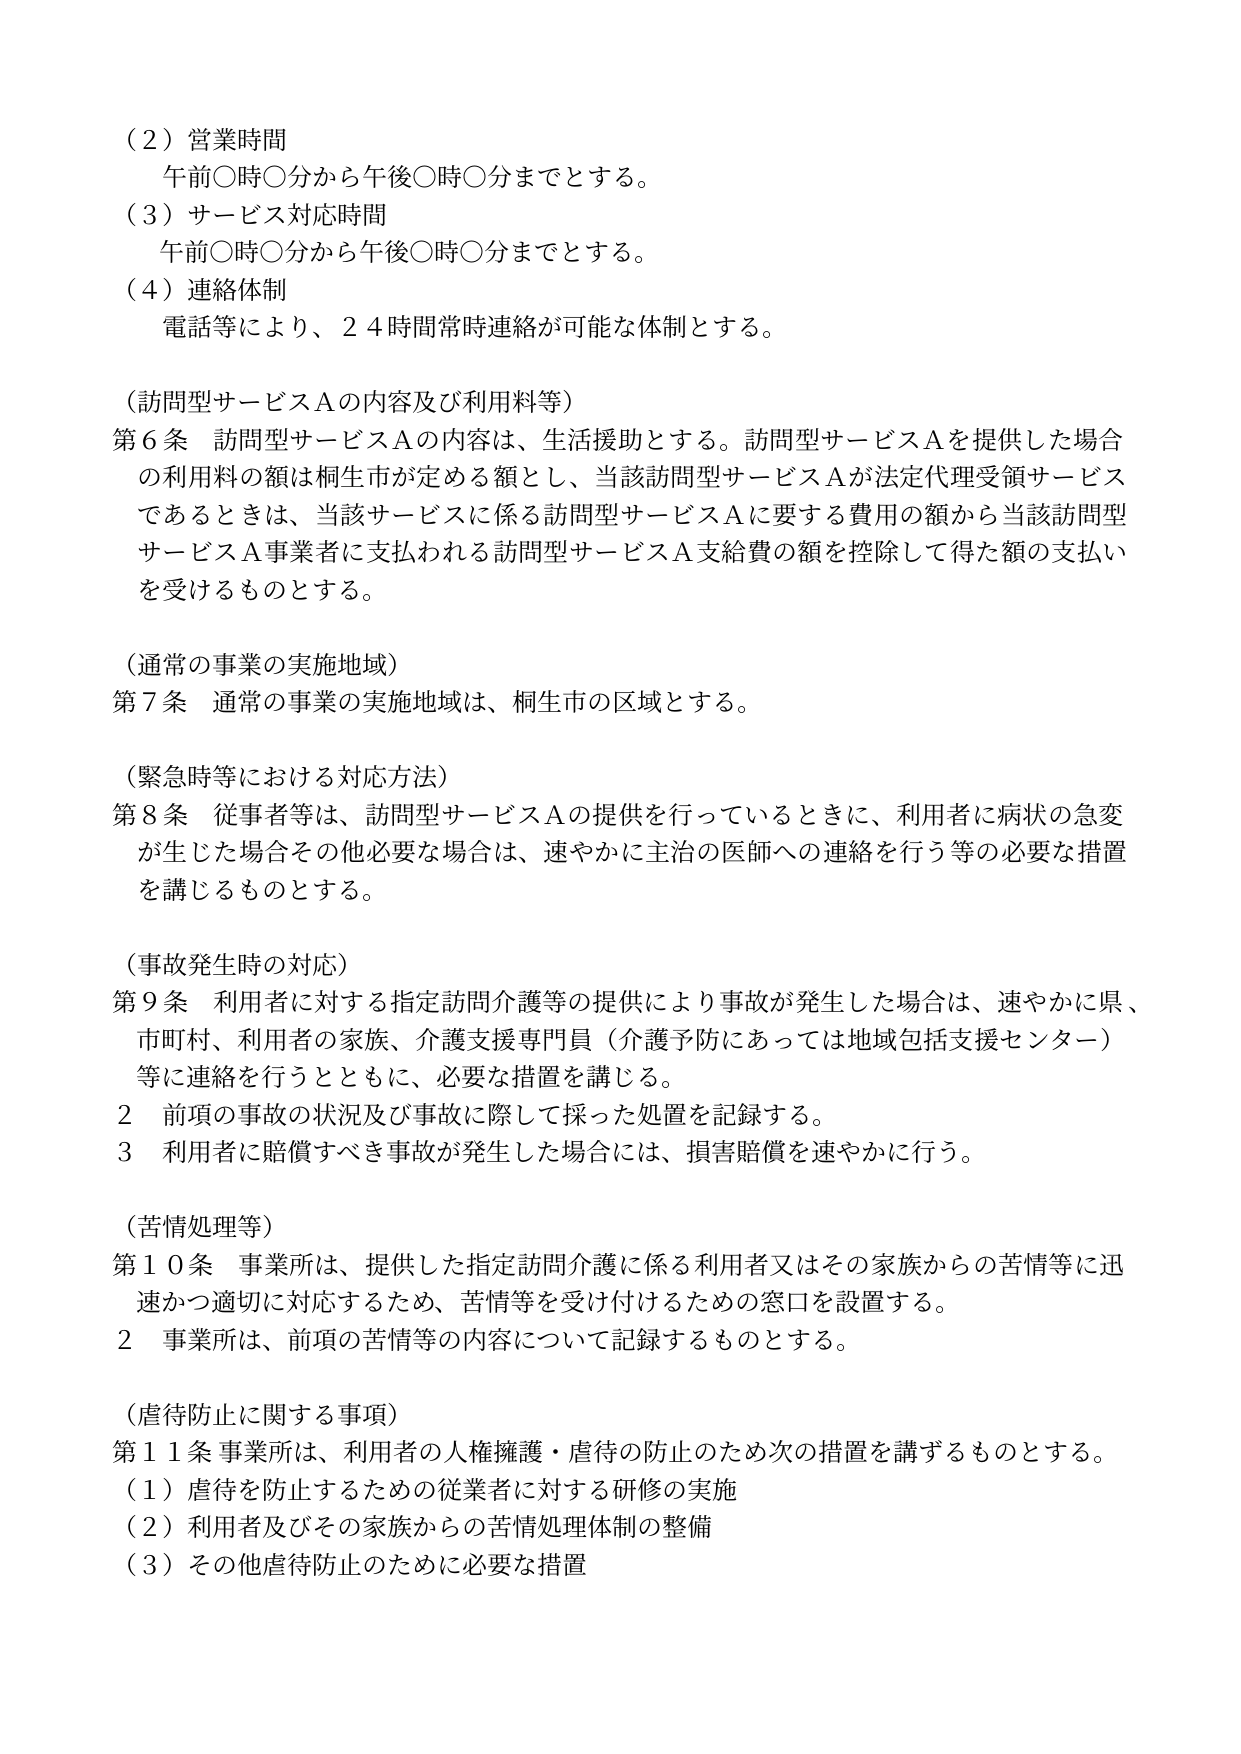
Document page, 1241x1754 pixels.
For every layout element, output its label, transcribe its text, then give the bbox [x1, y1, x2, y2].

text 午前○時○分から午後○時○分までとする。 [112, 157, 1128, 194]
text 第１１条 事業所は、利用者の人権擁護・虐待の防止のため次の措置を講ずるものとする。 [112, 1432, 1128, 1469]
text 午前○時○分から午後○時○分までとする。 [134, 232, 1128, 269]
text （４）連絡体制 [112, 269, 1128, 307]
text 電話等により、２４時間常時連絡が可能な体制とする。 [112, 307, 1128, 344]
text （苦情処理等） [112, 1207, 1128, 1244]
text 第６条 訪問型サービスＡの内容は、生活援助とする。訪問型サービスＡを提供した場合の利用料の額は桐生市が定める額とし、当該訪問型サービスＡが法定代理受領サービスであるときは、当該サービスに係る訪問型サービスＡに要する費用の額から当該訪問型サービスＡ事業者に支払われる訪問型サービスＡ支給費の額を控除して得た額の支払いを受けるものとする。 [112, 419, 1128, 607]
text （緊急時等における対応方法） [112, 757, 1128, 794]
text ２ 事業所は、前項の苦情等の内容について記録するものとする。 [112, 1319, 1128, 1357]
text （通常の事業の実施地域） [112, 644, 1128, 682]
text （３）サービス対応時間 [112, 194, 1128, 232]
text （１）虐待を防止するための従業者に対する研修の実施 [112, 1469, 1128, 1507]
text （３）その他虐待防止のために必要な措置 [112, 1544, 1128, 1582]
text （訪問型サービスＡの内容及び利用料等） [112, 382, 1128, 419]
text 第７条 通常の事業の実施地域は、桐生市の区域とする。 [112, 682, 1128, 719]
text （事故発生時の対応） [112, 944, 1128, 982]
text 第１０条 事業所は、提供した指定訪問介護に係る利用者又はその家族からの苦情等に迅速かつ適切に対応するため、苦情等を受け付けるための窓口を設置する。 [112, 1244, 1128, 1319]
text 第８条 従事者等は、訪問型サービスＡの提供を行っているときに、利用者に病状の急変が生じた場合その他必要な場合は、速やかに主治の医師への連絡を行う等の必要な措置を講じるものとする。 [112, 794, 1128, 907]
text 第９条 利用者に対する指定訪問介護等の提供により事故が発生した場合は、速やかに県、市町村、利用者の家族、介護支援専門員（介護予防にあっては地域包括支援センター）等に連絡を行うとともに、必要な措置を講じる。 [112, 982, 1128, 1094]
text （虐待防止に関する事項） [112, 1394, 1128, 1432]
text （２）利用者及びその家族からの苦情処理体制の整備 [112, 1507, 1128, 1544]
text ２ 前項の事故の状況及び事故に際して採った処置を記録する。 [112, 1094, 1128, 1132]
text （２）営業時間 [112, 119, 1128, 157]
text ３ 利用者に賠償すべき事故が発生した場合には、損害賠償を速やかに行う。 [112, 1132, 1128, 1169]
